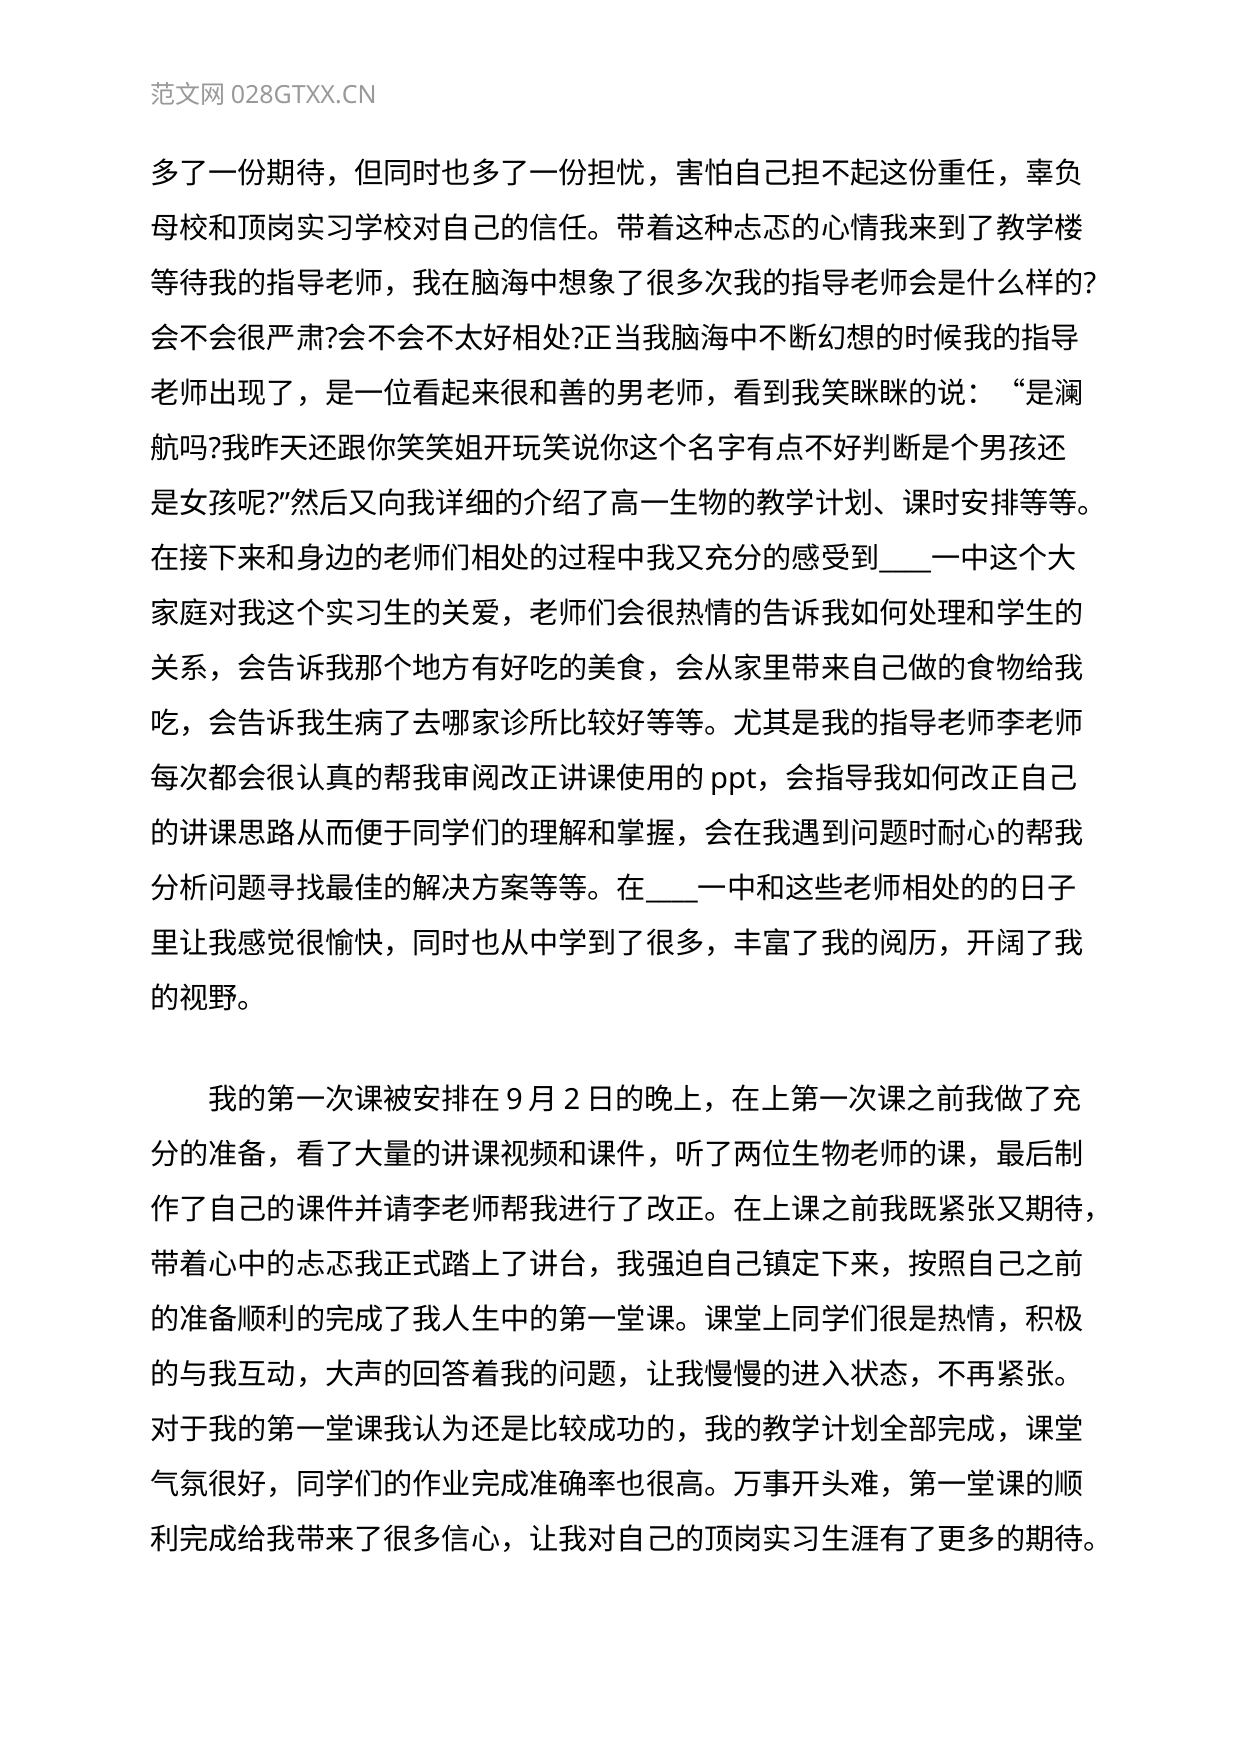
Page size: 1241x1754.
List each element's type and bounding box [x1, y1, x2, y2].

text [150, 1076, 1090, 1557]
text [150, 150, 1090, 1016]
